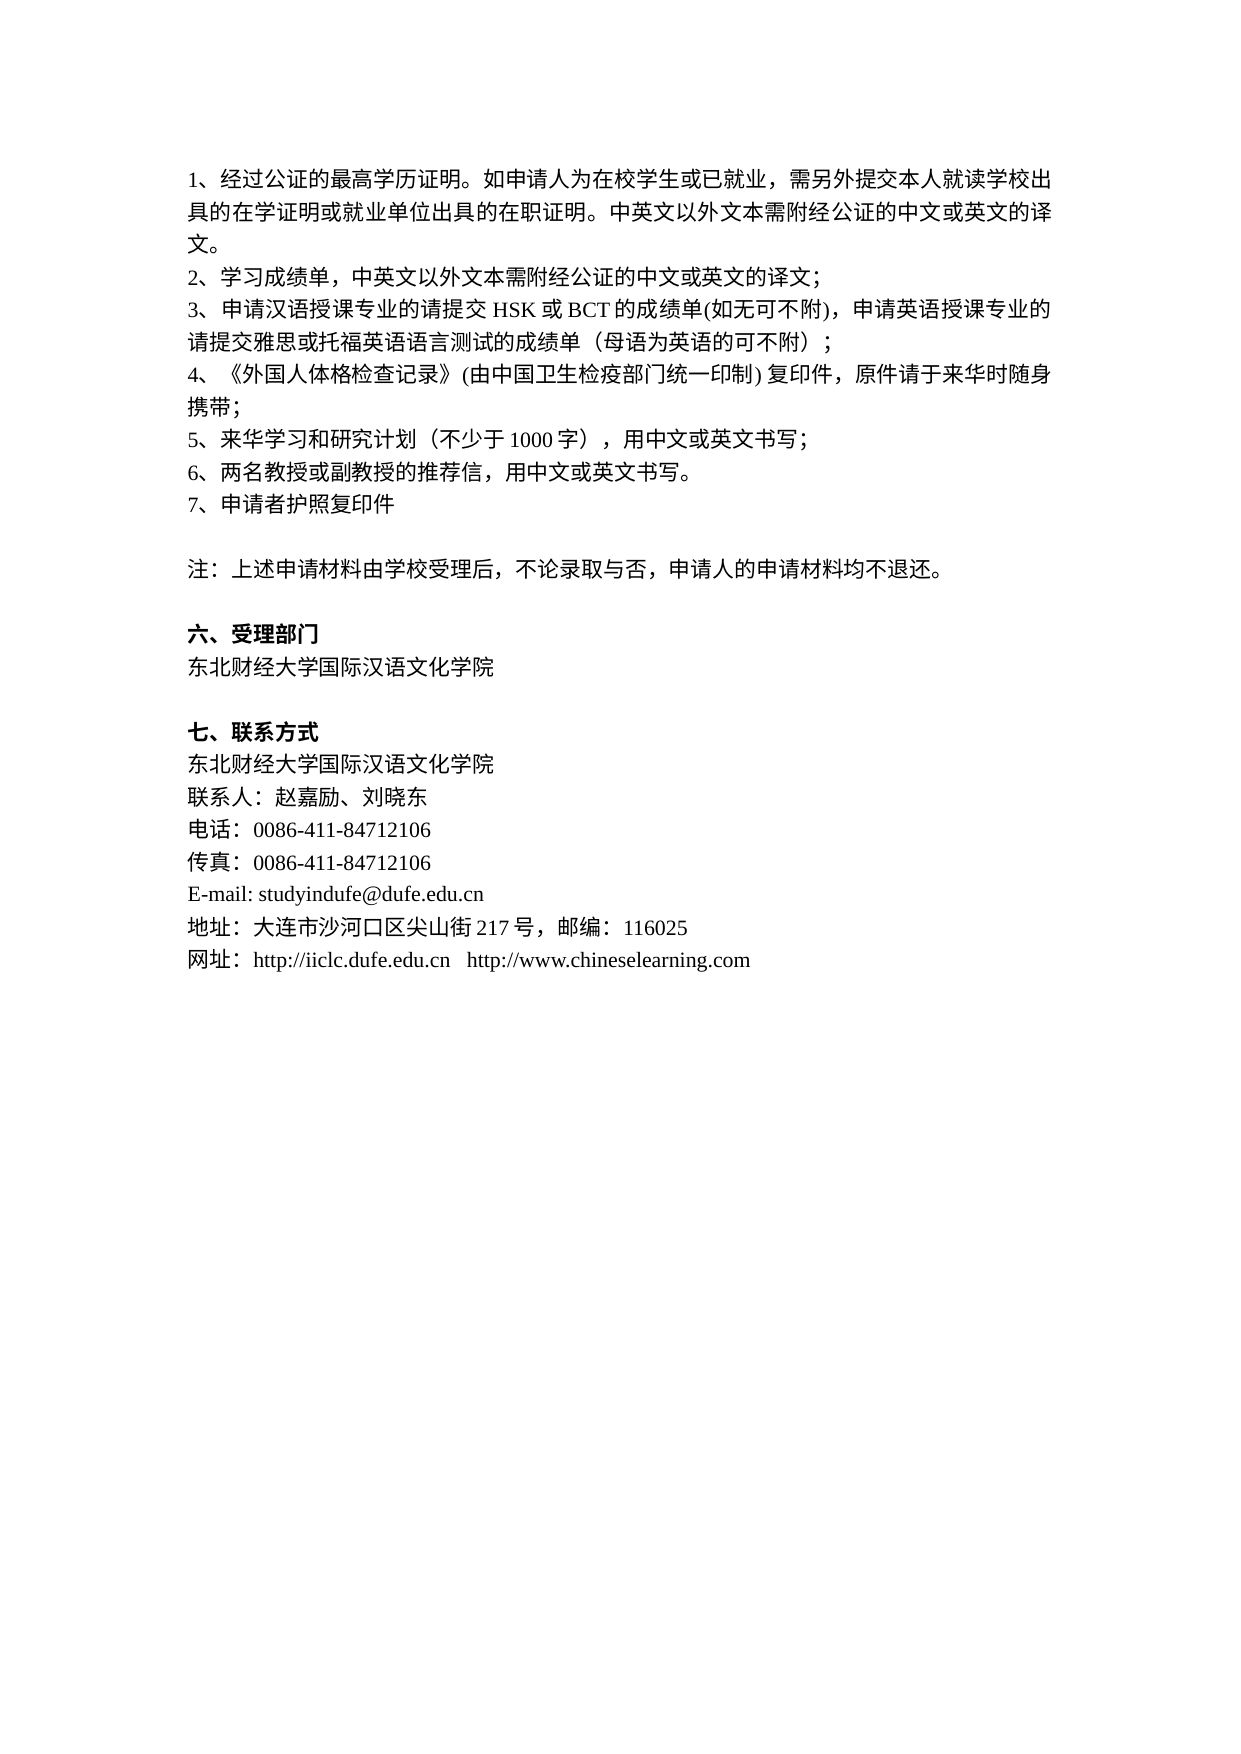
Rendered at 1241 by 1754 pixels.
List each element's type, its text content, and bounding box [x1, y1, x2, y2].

text 联系人：赵嘉励、刘晓东 [187, 779, 1053, 812]
text 七、联系方式 [187, 714, 1053, 747]
text 六、受理部门 [187, 617, 1053, 649]
text 3、申请汉语授课专业的请提交HSK或BCT的成绩单(如无可不附)，申请英语授课专业的请提交雅思或托福英语语言测试的成绩单（母语为英语的可不附）； [187, 292, 1053, 357]
text 东北财经大学国际汉语文化学院 [187, 747, 1053, 779]
text 地址：大连市沙河口区尖山街217号，邮编：116025 [187, 909, 1053, 942]
text 4、《外国人体格检查记录》(由中国卫生检疫部门统一印制) 复印件，原件请于来华时随身携带； [187, 357, 1053, 422]
text 1、经过公证的最高学历证明。如申请人为在校学生或已就业，需另外提交本人就读学校出具的在学证明或就业单位出具的在职证明。中英文以外文本需附经公证的中文或英文的译文。 [187, 162, 1053, 259]
text 东北财经大学国际汉语文化学院 [187, 649, 1053, 682]
text E-mail: studyindufe@dufe.edu.cn [187, 877, 1053, 909]
text 电话：0086-411-84712106 [187, 812, 1053, 844]
text 5、来华学习和研究计划（不少于1000字），用中文或英文书写； [187, 422, 1053, 454]
text 6、两名教授或副教授的推荐信，用中文或英文书写。 [187, 454, 1053, 487]
text 7、申请者护照复印件 [187, 487, 1053, 519]
text 网址：http://iiclc.dufe.edu.cn http://www.chineselearning.com [187, 942, 1053, 974]
text 传真：0086-411-84712106 [187, 844, 1053, 877]
text 注：上述申请材料由学校受理后，不论录取与否，申请人的申请材料均不退还。 [187, 552, 1053, 584]
text 2、学习成绩单，中英文以外文本需附经公证的中文或英文的译文； [187, 259, 1053, 292]
